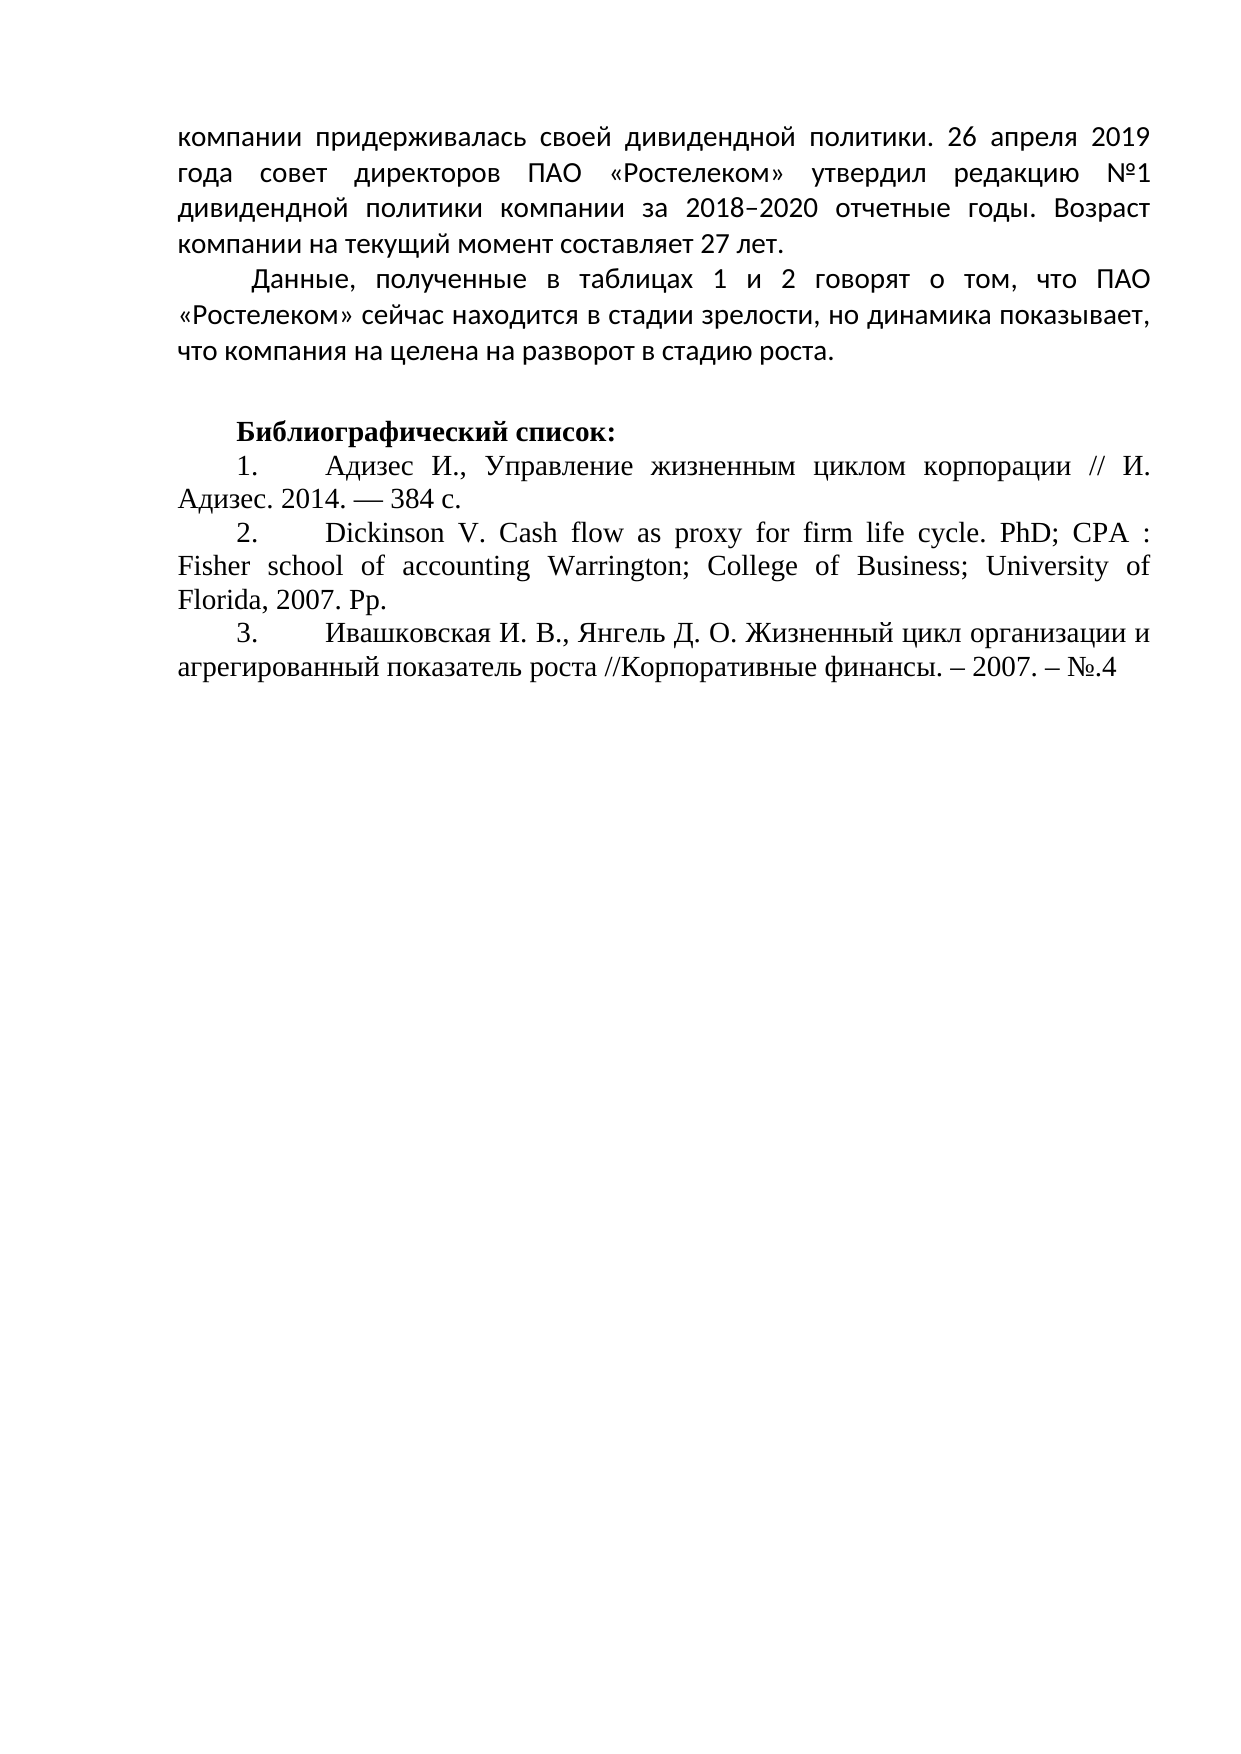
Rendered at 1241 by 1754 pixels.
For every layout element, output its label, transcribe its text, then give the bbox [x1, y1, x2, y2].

text Данные, полученные в таблицах 1 и 2 говорят о том, что ПАО «Ростелеком» сейчас находится в стадии зрелости, но динамика показывает, что компания на целена на разворот в стадию роста. [177, 261, 1152, 367]
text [177, 118, 1152, 261]
list Dickinson V. Cash flow as proxy for firm life cycle. PhD; CPA : Fisher school of accounting Warrington; College of Business; University of Florida, 2007. Pp. [177, 515, 1152, 616]
list Адизес И., Управление жизненным циклом корпорации // И. Адизес. 2014. — 384 c. [177, 448, 1152, 515]
list Ивашковская И. В., Янгель Д. О. Жизненный цикл организации и агрегированный показатель роста //Корпоративные финансы. – 2007. – №.4 [177, 616, 1152, 683]
list Библиографический список: [177, 414, 1152, 448]
